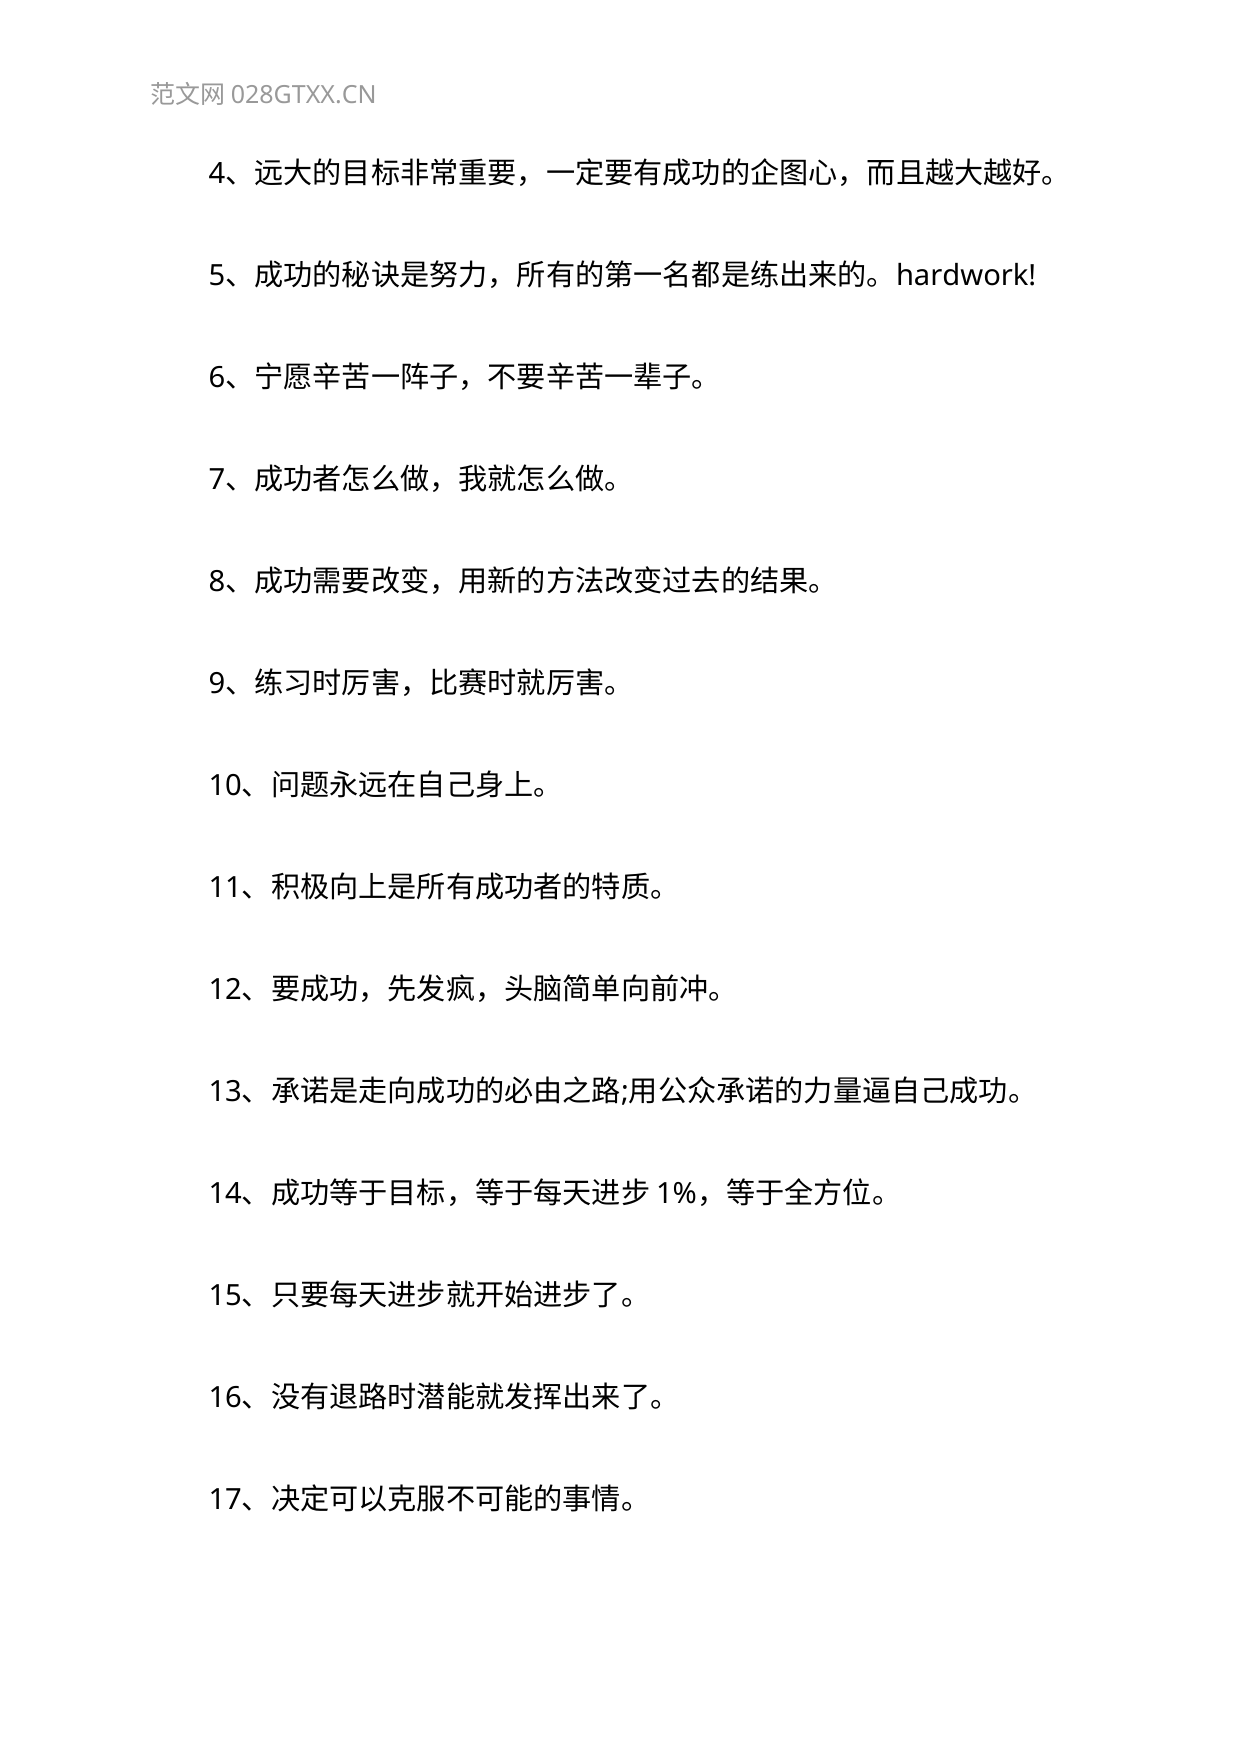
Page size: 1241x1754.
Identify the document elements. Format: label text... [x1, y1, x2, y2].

text 5、成功的秘诀是努力，所有的第一名都是练出来的。hardwork! [150, 252, 1090, 294]
text 10、问题永远在自己身上。 [150, 762, 1090, 804]
text 17、决定可以克服不可能的事情。 [150, 1476, 1090, 1518]
text 7、成功者怎么做，我就怎么做。 [150, 456, 1090, 498]
text 14、成功等于目标，等于每天进步1%，等于全方位。 [150, 1170, 1090, 1212]
text 8、成功需要改变，用新的方法改变过去的结果。 [150, 558, 1090, 600]
text 4、远大的目标非常重要，一定要有成功的企图心，而且越大越好。 [150, 150, 1090, 192]
text 11、积极向上是所有成功者的特质。 [150, 864, 1090, 906]
text 15、只要每天进步就开始进步了。 [150, 1272, 1090, 1314]
text 13、承诺是走向成功的必由之路;用公众承诺的力量逼自己成功。 [150, 1068, 1090, 1110]
text 16、没有退路时潜能就发挥出来了。 [150, 1374, 1090, 1416]
text 6、宁愿辛苦一阵子，不要辛苦一辈子。 [150, 354, 1090, 396]
text 12、要成功，先发疯，头脑简单向前冲。 [150, 966, 1090, 1008]
text 9、练习时厉害，比赛时就厉害。 [150, 660, 1090, 702]
